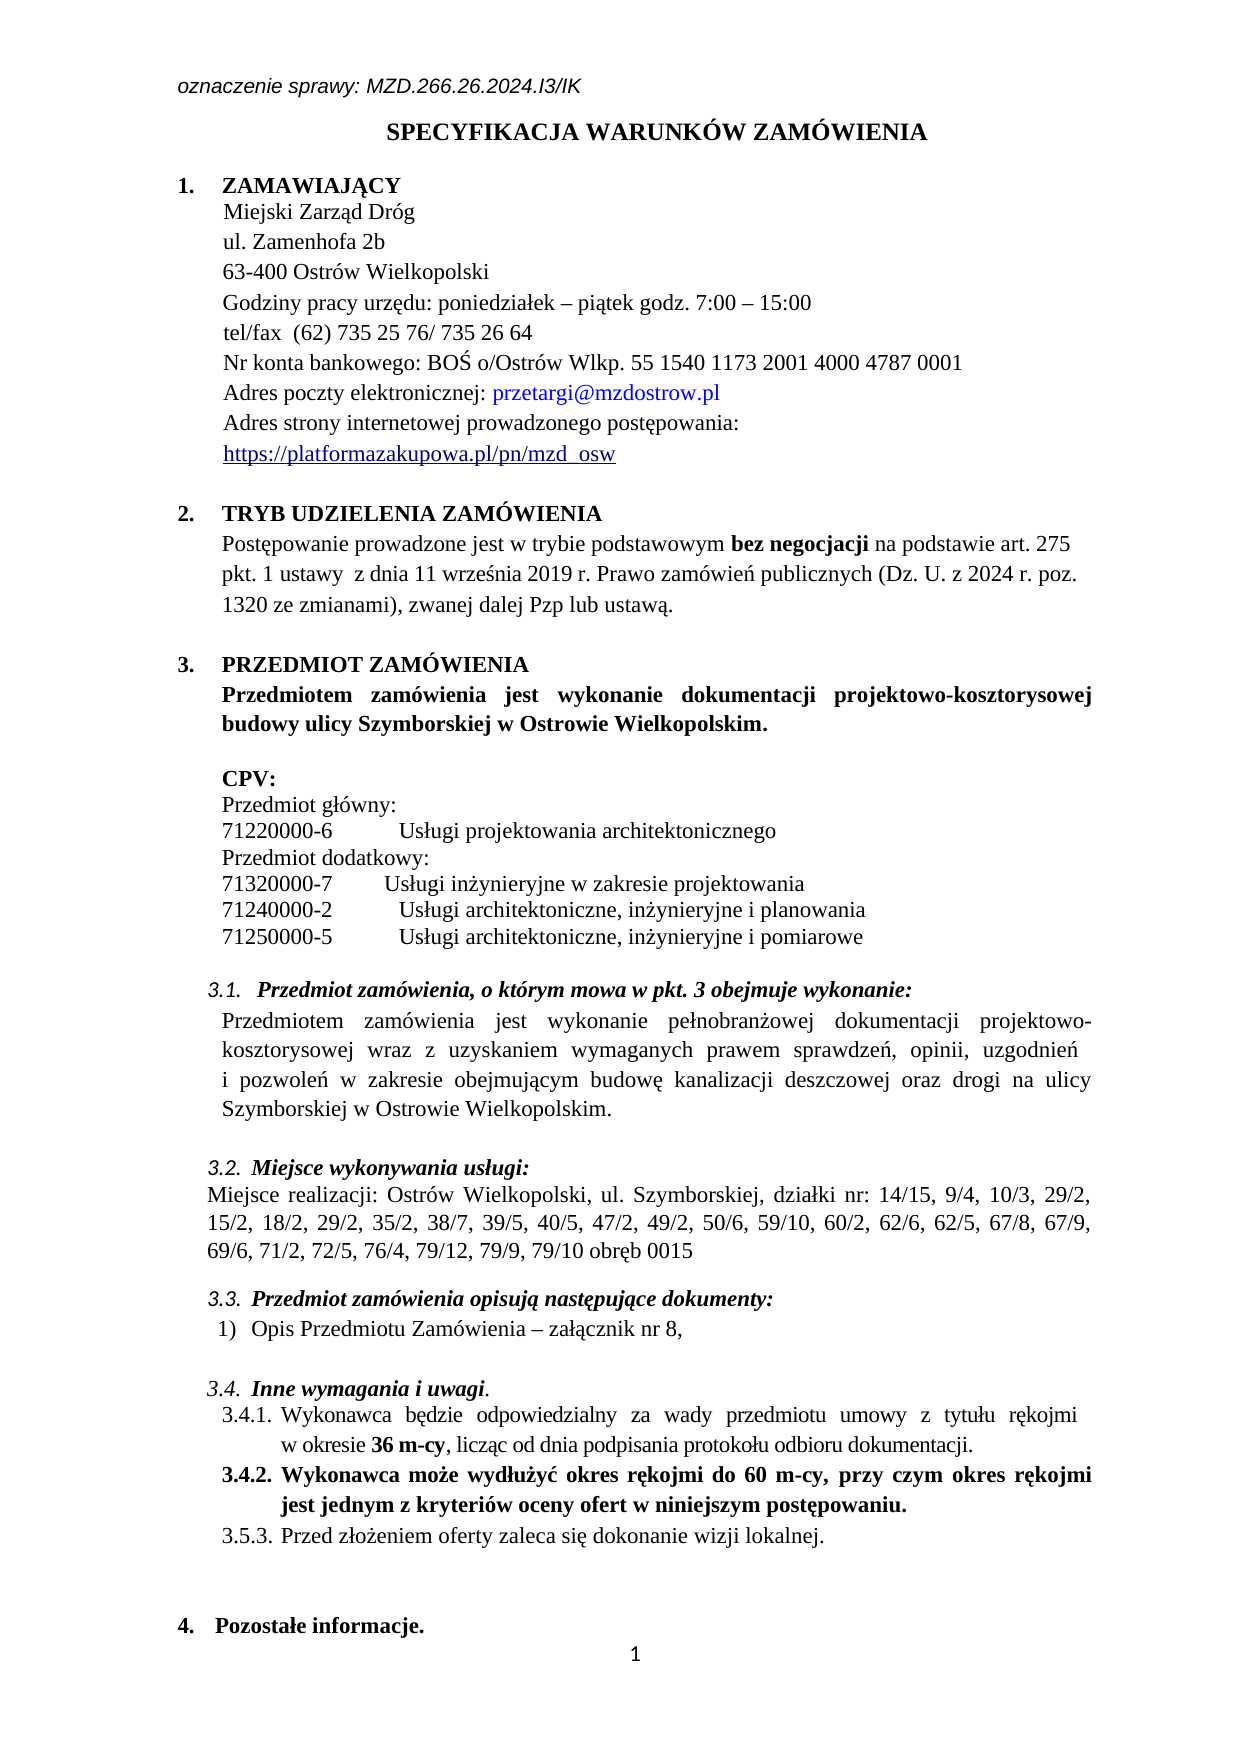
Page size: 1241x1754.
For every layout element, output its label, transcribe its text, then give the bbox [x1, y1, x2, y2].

text Przedmiot dodatkowy: [222, 844, 1092, 870]
text 1) Opis Przedmiotu Zamówienia – załącznik nr 8, [177, 1312, 1092, 1342]
text Adres poczty elektronicznej: przetargi@mzdostrow.pl [177, 379, 1092, 406]
text Miejsce realizacji: Ostrów Wielkopolski, ul. Szymborskiej, działki nr: 14/15, 9/4, 10/3, 29/2, 15/2, 18/2, 29/2, 35/2, 38/7, 39/5, 40/5, 47/2, 49/2, 50/6, 59/10, 60/2, 62/6, 62/5, 67/8, 67/9, 69/6, 71/2, 72/5, 76/4, 79/12, 79/9, 79/10 obręb 0015 [207, 1182, 1092, 1264]
list Wykonawca będzie odpowiedzialny za wady przedmiotu umowy z tytułu rękojmi w okresie 36 m-cy, licząc od dnia podpisania protokołu odbioru dokumentacji. [222, 1401, 1092, 1457]
text ul. Zamenhofa 2b [177, 228, 1092, 254]
list Ostrów Wielkopolski [222, 258, 1092, 285]
text Miejski Zarząd Dróg [177, 198, 1092, 224]
text https://platformazakupowa.pl/pn/mzd_osw [177, 440, 1092, 466]
text Przedmiotem zamówienia jest wykonanie pełnobranżowej dokumentacji projektowo-kosztorysowej wraz z uzyskaniem wymaganych prawem sprawdzeń, opinii, uzgodnień i pozwoleń w zakresie obejmującym budowę kanalizacji deszczowej oraz drogi na ulicy Szymborskiej w Ostrowie Wielkopolskim. [222, 1003, 1092, 1122]
text Przedmiotem zamówienia jest wykonanie dokumentacji projektowo-kosztorysowej budowy ulicy Szymborskiej w Ostrowie Wielkopolskim. [222, 681, 1092, 736]
list ZAMAWIAJĄCY [177, 172, 1092, 198]
list Inne wymagania i uwagi. [207, 1371, 1092, 1401]
text Przedmiot główny: [222, 791, 1092, 817]
list TRYB UDZIELENIA ZAMÓWIENIA [177, 500, 1092, 526]
text 71240000-2 Usługi architektoniczne, inżynieryjne i planowania [222, 896, 1092, 923]
text CPV: [222, 764, 1092, 791]
text 71320000-7 Usługi inżynieryjne w zakresie projektowania [222, 870, 1092, 896]
text 71220000-6 Usługi projektowania architektonicznego [222, 817, 1092, 844]
text Godziny pracy urzędu: poniedziałek – piątek godz. 7:00 – 15:00 [222, 289, 1092, 315]
text 3.5.3. Przed złożeniem oferty zaleca się dokonanie wizji lokalnej. [222, 1522, 1092, 1548]
list Przedmiot zamówienia opisują następujące dokumenty: [192, 1282, 1092, 1312]
list Przedmiot zamówienia, o którym mowa w pkt. 3 obejmuje wykonanie: [177, 975, 1092, 1003]
list Wykonawca może wydłużyć okres rękojmi do 60 m-cy, przy czym okres rękojmi jest jednym z kryteriów oceny ofert w niniejszym postępowaniu. [222, 1461, 1092, 1518]
text tel/fax (62) 735 25 76/ 735 26 64 [177, 319, 1092, 345]
text 71250000-5 Usługi architektoniczne, inżynieryjne i pomiarowe [222, 923, 1092, 949]
text Postępowanie prowadzone jest w trybie podstawowym bez negocjacji na podstawie art. 275 pkt. 1 ustawy z dnia 11 września 2019 r. Prawo zamówień publicznych (Dz. U. z 2024 r. poz. 1320 ze zmianami), zwanej dalej Pzp lub ustawą. [222, 530, 1092, 617]
list Miejsce wykonywania usługi: [177, 1151, 1092, 1182]
text Adres strony internetowej prowadzonego postępowania: [177, 409, 1092, 436]
list PRZEDMIOT ZAMÓWIENIA [177, 651, 1092, 677]
text Nr konta bankowego: BOŚ o/Ostrów Wlkp. 55 1540 1173 2001 4000 4787 0001 [177, 349, 1092, 375]
text SPECYFIKACJA WARUNKÓW ZAMÓWIENIA [177, 117, 1092, 145]
list Pozostałe informacje. [177, 1612, 1092, 1639]
